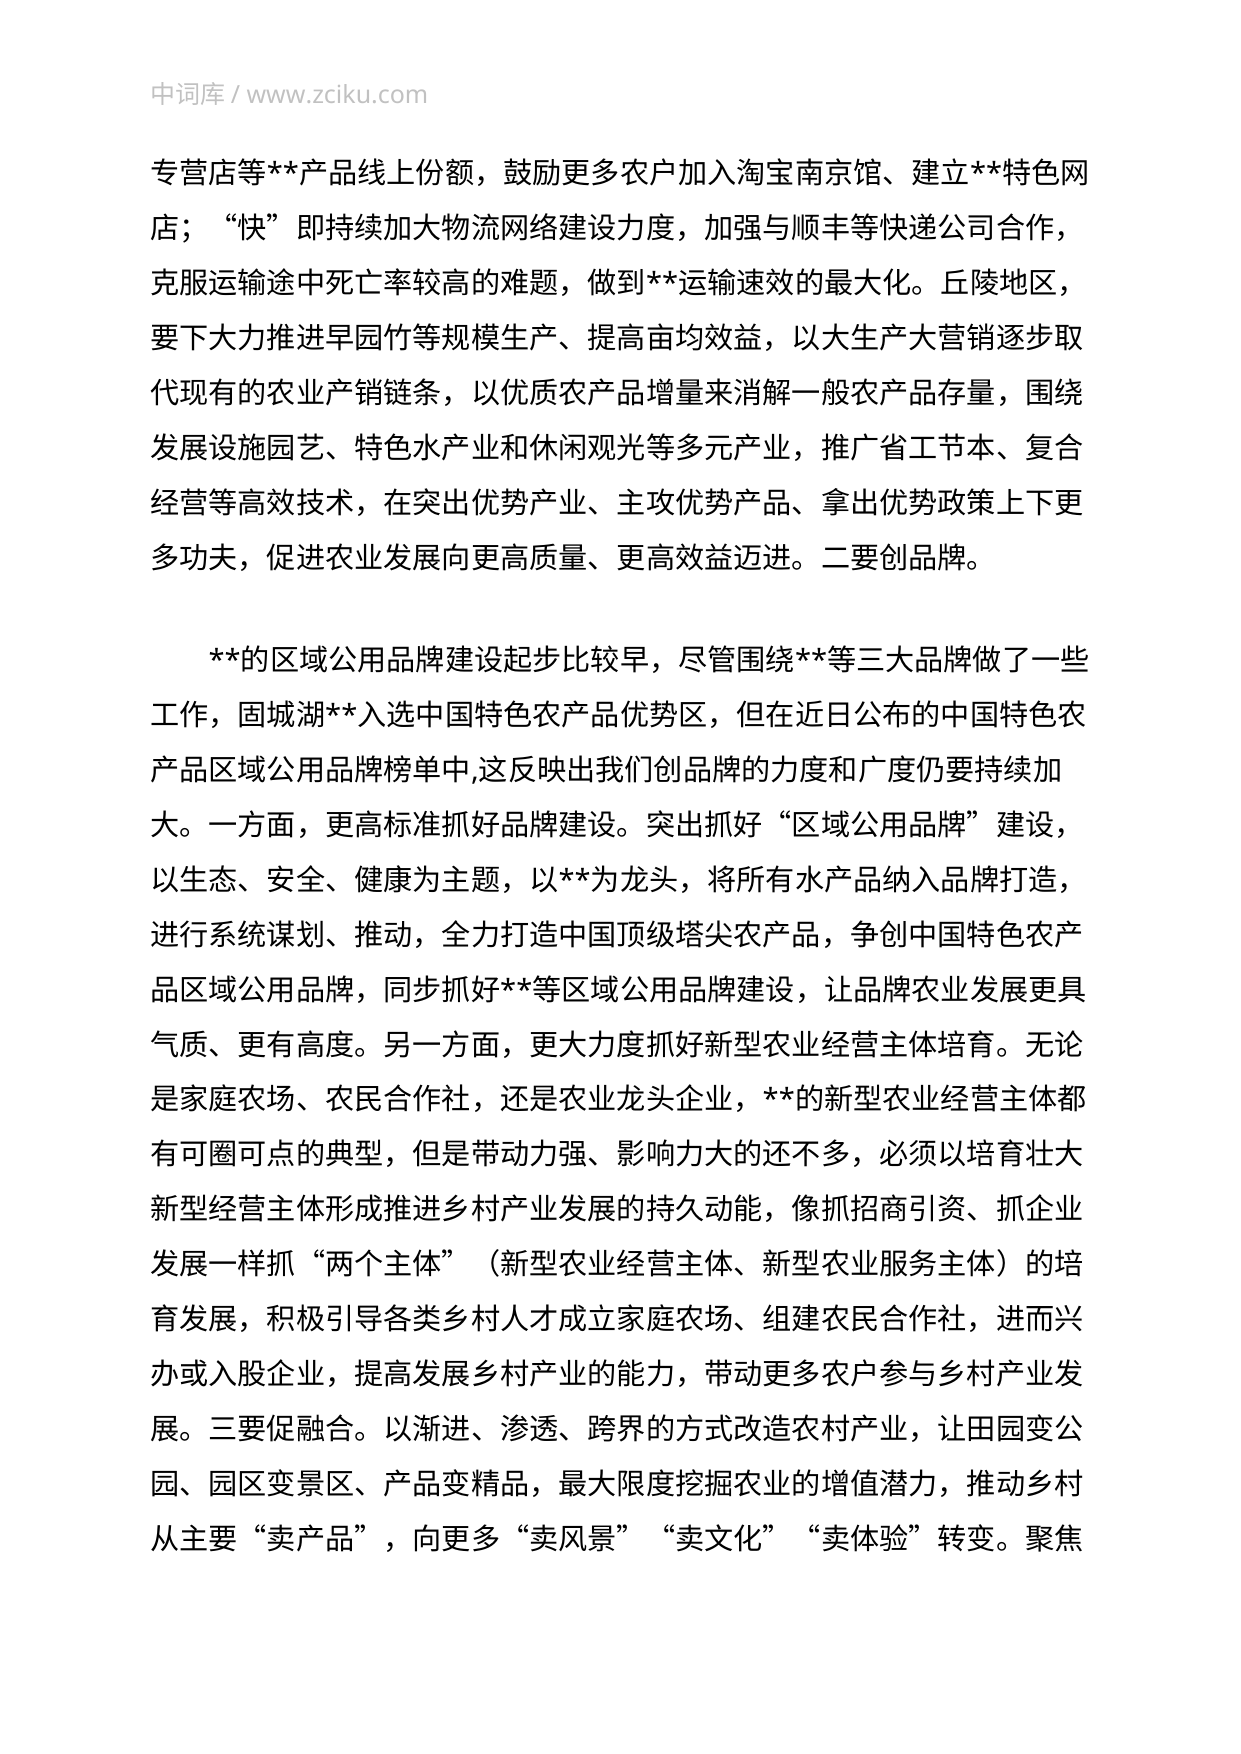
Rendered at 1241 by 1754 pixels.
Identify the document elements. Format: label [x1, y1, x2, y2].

text [150, 150, 1090, 577]
text [150, 636, 1090, 1557]
